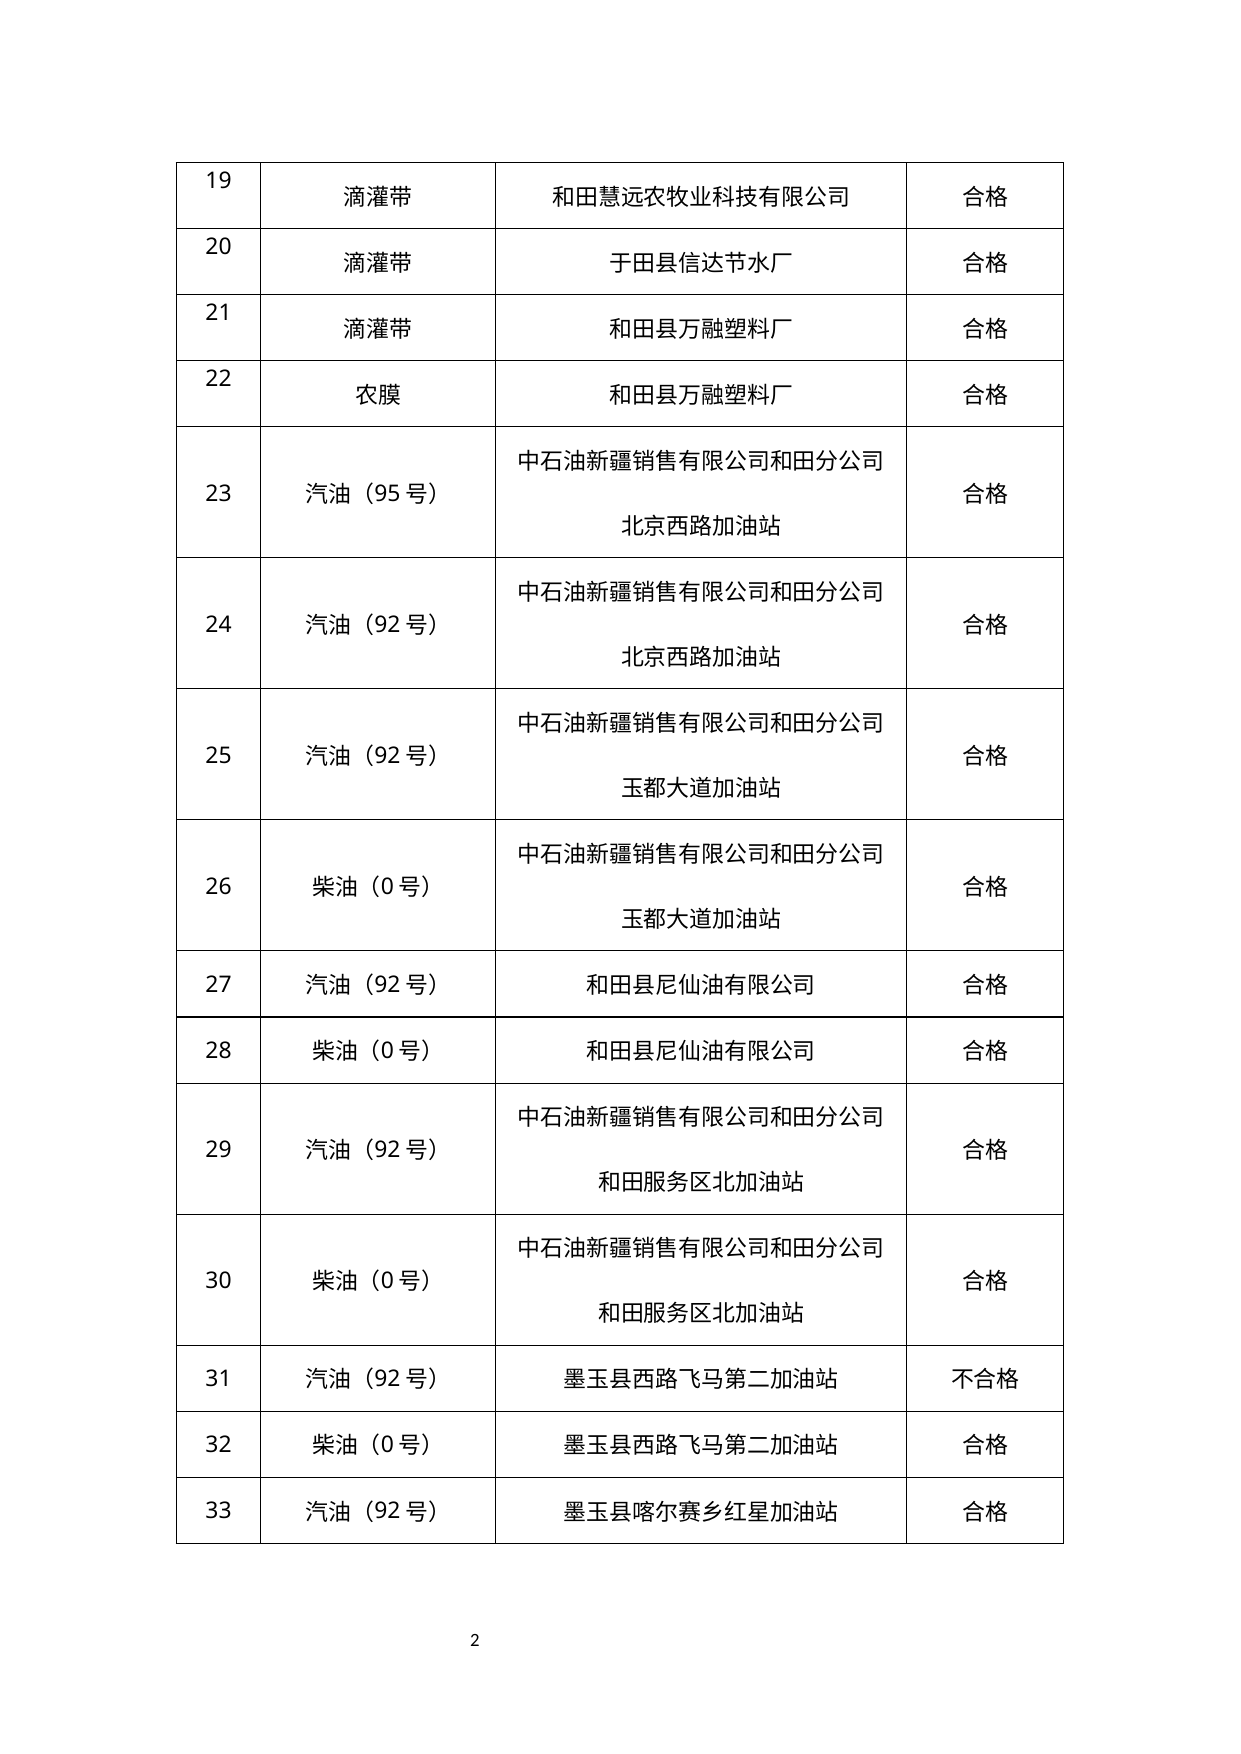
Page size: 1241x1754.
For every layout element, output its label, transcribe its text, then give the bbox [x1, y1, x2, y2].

table_cell 合格 [907, 689, 1063, 819]
table_cell 中石油新疆销售有限公司和田分公司北京西路加油站 [496, 427, 906, 557]
table_cell 滴灌带 [261, 229, 495, 294]
table_cell 合格 [907, 820, 1063, 950]
table_cell 26 [177, 820, 260, 950]
table_cell 31 [177, 1346, 260, 1411]
table_cell 汽油（92号） [261, 951, 495, 1016]
table_cell 滴灌带 [261, 163, 495, 228]
table_cell 32 [177, 1412, 260, 1477]
table_cell 合格 [907, 427, 1063, 557]
table_cell 和田县万融塑料厂 [496, 295, 906, 360]
table_cell 33 [177, 1478, 260, 1543]
table_cell 合格 [907, 163, 1063, 228]
table_cell 25 [177, 689, 260, 819]
table_cell 中石油新疆销售有限公司和田分公司和田服务区北加油站 [496, 1215, 906, 1344]
table_cell 28 [177, 1018, 260, 1082]
table_cell 19 [177, 163, 260, 228]
table_cell 汽油（92号） [261, 689, 495, 819]
table_cell 30 [177, 1215, 260, 1344]
table_cell 柴油（0号） [261, 820, 495, 950]
table_cell 于田县信达节水厂 [496, 229, 906, 294]
table_cell 合格 [907, 1018, 1063, 1082]
table_cell 中石油新疆销售有限公司和田分公司玉都大道加油站 [496, 689, 906, 819]
table_cell 合格 [907, 295, 1063, 360]
table_cell 合格 [907, 361, 1063, 426]
table_cell 汽油（92号） [261, 1084, 495, 1213]
table_cell 墨玉县西路飞马第二加油站 [496, 1412, 906, 1477]
table_cell 合格 [907, 1084, 1063, 1213]
table_cell 和田县尼仙油有限公司 [496, 1018, 906, 1082]
table_cell 23 [177, 427, 260, 557]
table_cell 合格 [907, 951, 1063, 1016]
table_cell 和田县尼仙油有限公司 [496, 951, 906, 1016]
table_cell 和田县万融塑料厂 [496, 361, 906, 426]
table_cell 柴油（0号） [261, 1412, 495, 1477]
table_cell 合格 [907, 1412, 1063, 1477]
table_cell 不合格 [907, 1346, 1063, 1411]
table_cell 中石油新疆销售有限公司和田分公司北京西路加油站 [496, 558, 906, 688]
table_cell 27 [177, 951, 260, 1016]
table_cell 24 [177, 558, 260, 688]
table_cell 汽油（95号） [261, 427, 495, 557]
table_cell 中石油新疆销售有限公司和田分公司和田服务区北加油站 [496, 1084, 906, 1213]
table_cell 合格 [907, 1478, 1063, 1543]
table_cell 合格 [907, 1215, 1063, 1344]
table_cell 汽油（92号） [261, 1346, 495, 1411]
table_cell 和田慧远农牧业科技有限公司 [496, 163, 906, 228]
table_cell 20 [177, 229, 260, 294]
table_cell 22 [177, 361, 260, 426]
table_cell 汽油（92号） [261, 558, 495, 688]
table_cell 29 [177, 1084, 260, 1213]
table_cell 合格 [907, 229, 1063, 294]
table_cell 21 [177, 295, 260, 360]
table_cell 汽油（92号） [261, 1478, 495, 1543]
table_cell 柴油（0号） [261, 1215, 495, 1344]
table_cell 滴灌带 [261, 295, 495, 360]
table_cell 合格 [907, 558, 1063, 688]
table_cell 农膜 [261, 361, 495, 426]
table_cell 中石油新疆销售有限公司和田分公司玉都大道加油站 [496, 820, 906, 950]
table_cell 墨玉县喀尔赛乡红星加油站 [496, 1478, 906, 1543]
table_cell 墨玉县西路飞马第二加油站 [496, 1346, 906, 1411]
table_cell 柴油（0号） [261, 1018, 495, 1082]
